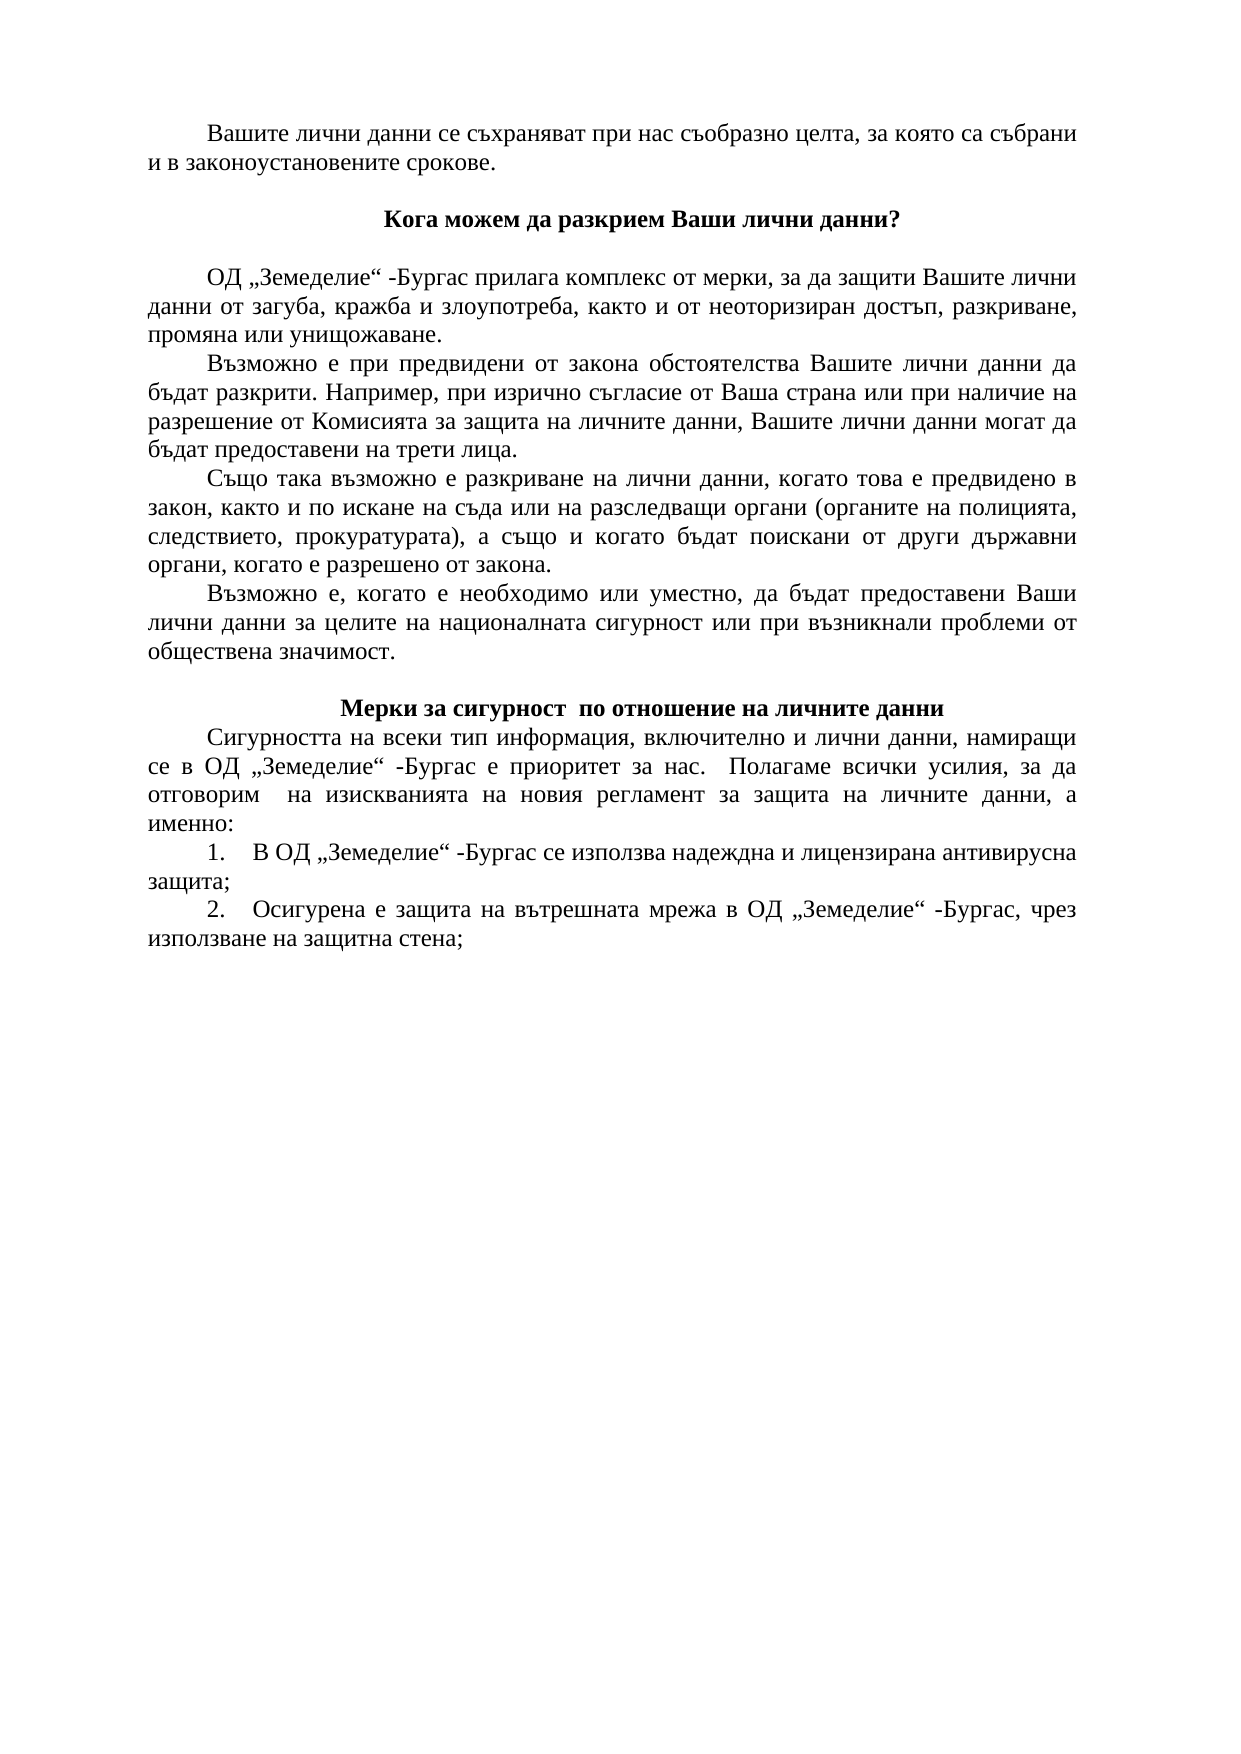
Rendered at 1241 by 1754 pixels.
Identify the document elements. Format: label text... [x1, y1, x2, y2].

text Също така възможно е разкриване на лични данни, когато това е предвидено в закон, както и по искане на съда или на разследващи органи (органите на полицията, следствието, прокуратурата), а също и когато бъдат поискани от други държавни органи, когато е разрешено от закона. [148, 463, 1078, 578]
text Мерки за сигурност по отношение на личните данни [148, 693, 1078, 722]
text Сигурността на всеки тип информация, включително и лични данни, намиращи се в ОД „Земеделие“ -Бургас е приоритет за нас. Полагаме всички усилия, за да отговорим на изискванията на новия регламент за защита на личните данни, а именно: [148, 722, 1078, 837]
text ОД „Земеделие“ -Бургас прилага комплекс от мерки, за да защити Вашите лични данни от загуба, кражба и злоупотреба, както и от неоторизиран достъп, разкриване, промяна или унищожаване. [148, 262, 1078, 348]
list В ОД „Земеделие“ -Бургас се използва надеждна и лицензирана антивирусна защита; [148, 837, 1078, 894]
text Вашите лични данни се съхраняват при нас съобразно целта, за която са събрани и в законоустановените срокове. [148, 118, 1078, 176]
list Осигурена е защита на вътрешната мрежа в ОД „Земеделие“ -Бургас, чрез използване на защитна стена; [148, 894, 1078, 952]
text Възможно е при предвидени от закона обстоятелства Вашите лични данни да бъдат разкрити. Например, при изрично съгласие от Ваша страна или при наличие на разрешение от Комисията за защита на личните данни, Вашите лични данни могат да бъдат предоставени на трети лица. [148, 348, 1078, 463]
text Кога можем да разкрием Ваши лични данни? [148, 204, 1078, 233]
text Възможно е, когато е необходимо или уместно, да бъдат предоставени Ваши лични данни за целите на националната сигурност или при възникнали проблеми от обществена значимост. [148, 578, 1078, 664]
